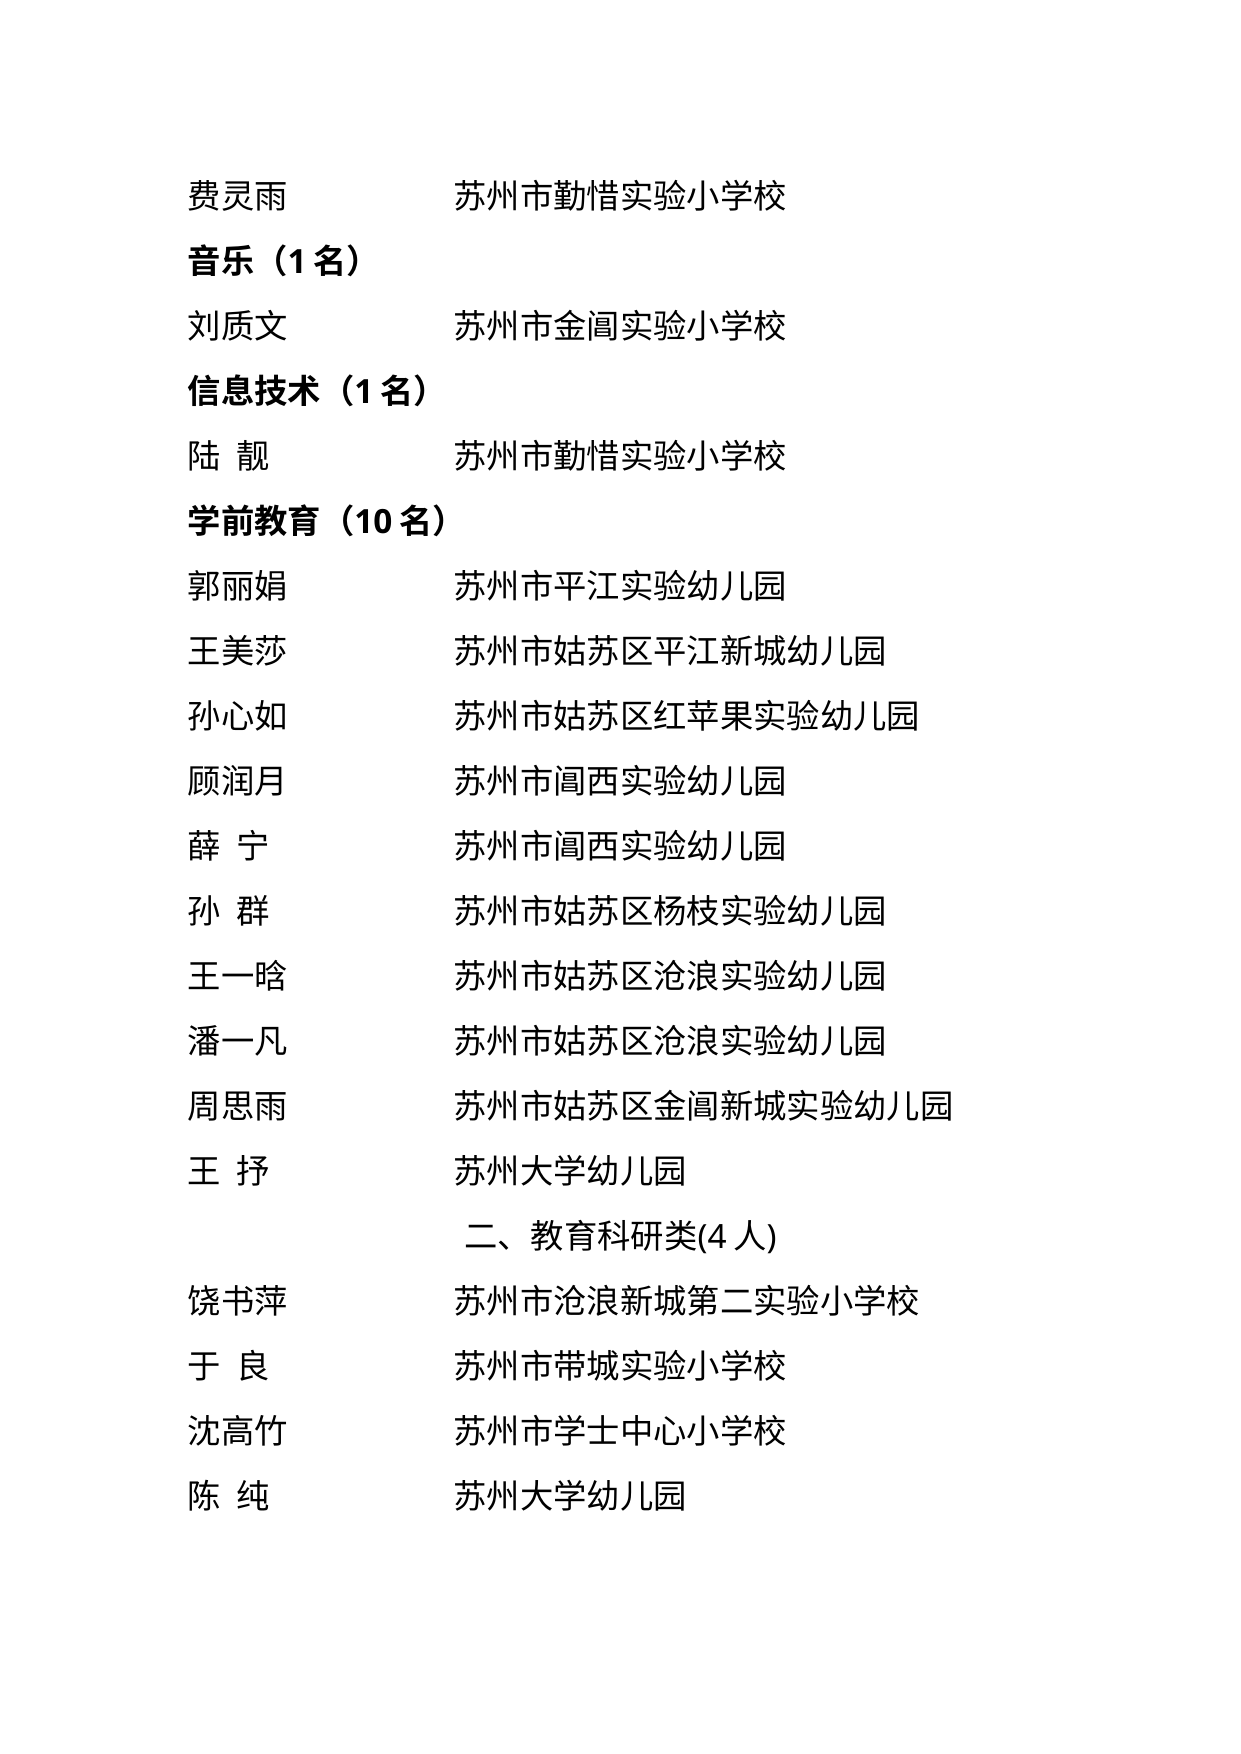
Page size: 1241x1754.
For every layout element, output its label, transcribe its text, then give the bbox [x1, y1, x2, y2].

text 王一晗 苏州市姑苏区沧浪实验幼儿园 [187, 942, 1053, 1007]
text 潘一凡 苏州市姑苏区沧浪实验幼儿园 [187, 1007, 1053, 1072]
text 刘质文 苏州市金阊实验小学校 [187, 292, 1053, 357]
text 孙心如 苏州市姑苏区红苹果实验幼儿园 [187, 682, 1053, 747]
text 音乐（1名） [187, 227, 1053, 292]
text 薛 宁 苏州市阊西实验幼儿园 [187, 812, 1053, 877]
text 费灵雨 苏州市勤惜实验小学校 [187, 162, 1053, 227]
text 郭丽娟 苏州市平江实验幼儿园 [187, 552, 1053, 617]
text 学前教育（10名） [187, 487, 1053, 552]
text 饶书萍 苏州市沧浪新城第二实验小学校 [187, 1267, 1053, 1332]
text 孙 群 苏州市姑苏区杨枝实验幼儿园 [187, 877, 1053, 942]
text 于 良 苏州市带城实验小学校 [187, 1332, 1053, 1397]
text 陆 靓 苏州市勤惜实验小学校 [187, 422, 1053, 487]
text 顾润月 苏州市阊西实验幼儿园 [187, 747, 1053, 812]
text 沈高竹 苏州市学士中心小学校 [187, 1397, 1053, 1462]
text 王美莎 苏州市姑苏区平江新城幼儿园 [187, 617, 1053, 682]
list 二、教育科研类(4人) [187, 1202, 1053, 1267]
text 信息技术（1名） [187, 357, 1053, 422]
text 陈 纯 苏州大学幼儿园 [187, 1462, 1053, 1527]
text 周思雨 苏州市姑苏区金阊新城实验幼儿园 [187, 1072, 1053, 1137]
text 王 抒 苏州大学幼儿园 [187, 1137, 1053, 1202]
